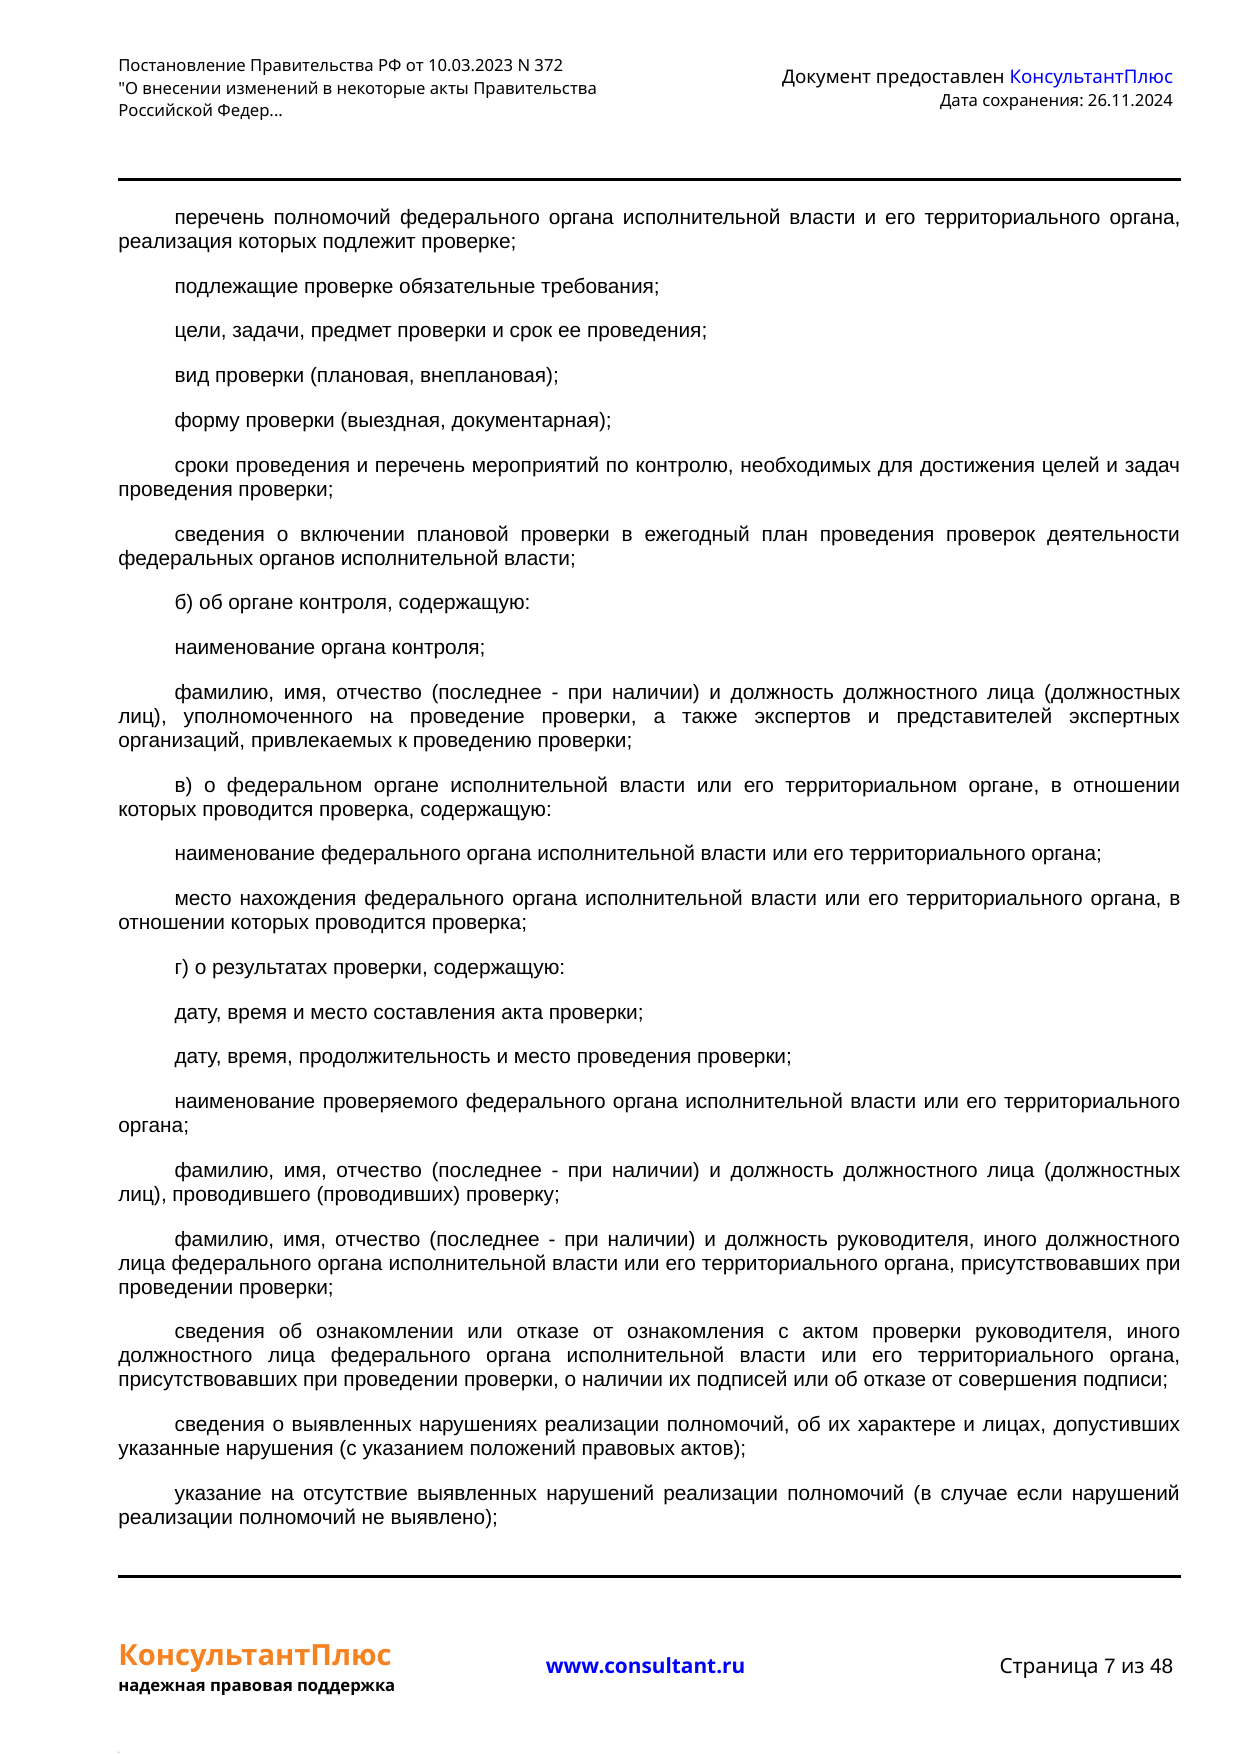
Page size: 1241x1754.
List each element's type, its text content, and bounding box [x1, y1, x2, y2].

text дату, время и место составления акта проверки; [118, 999, 1181, 1023]
text фамилию, имя, отчество (последнее - при наличии) и должность руководителя, иного должностного лица федерального органа исполнительной власти или его территориального органа, присутствовавших при проведении проверки; [118, 1227, 1181, 1298]
text наименование проверяемого федерального органа исполнительной власти или его территориального органа; [118, 1089, 1181, 1137]
text вид проверки (плановая, внеплановая); [118, 363, 1181, 387]
text фамилию, имя, отчество (последнее - при наличии) и должность должностного лица (должностных лиц), уполномоченного на проведение проверки, а также экспертов и представителей экспертных организаций, привлекаемых к проведению проверки; [118, 680, 1181, 752]
text дату, время, продолжительность и место проведения проверки; [118, 1044, 1181, 1068]
text сведения об ознакомлении или отказе от ознакомления с актом проверки руководителя, иного должностного лица федерального органа исполнительной власти или его территориального органа, присутствовавших при проведении проверки, о наличии их подписей или об отказе от совершения подписи; [118, 1319, 1181, 1391]
text место нахождения федерального органа исполнительной власти или его территориального органа, в отношении которых проводится проверка; [118, 886, 1181, 934]
text сведения о включении плановой проверки в ежегодный план проведения проверок деятельности федеральных органов исполнительной власти; [118, 521, 1181, 569]
text перечень полномочий федерального органа исполнительной власти и его территориального органа, реализация которых подлежит проверке; [118, 205, 1181, 253]
text наименование федерального органа исполнительной власти или его территориального органа; [118, 841, 1181, 865]
text сведения о выявленных нарушениях реализации полномочий, об их характере и лицах, допустивших указанные нарушения (с указанием положений правовых актов); [118, 1412, 1181, 1460]
text в) о федеральном органе исполнительной власти или его территориальном органе, в отношении которых проводится проверка, содержащую: [118, 772, 1181, 820]
text указание на отсутствие выявленных нарушений реализации полномочий (в случае если нарушений реализации полномочий не выявлено); [118, 1481, 1181, 1529]
text цели, задачи, предмет проверки и срок ее проведения; [118, 318, 1181, 342]
text подлежащие проверке обязательные требования; [118, 273, 1181, 297]
text наименование органа контроля; [118, 635, 1181, 659]
text фамилию, имя, отчество (последнее - при наличии) и должность должностного лица (должностных лиц), проводившего (проводивших) проверку; [118, 1158, 1181, 1206]
text б) об органе контроля, содержащую: [118, 590, 1181, 614]
text форму проверки (выездная, документарная); [118, 408, 1181, 432]
text г) о результатах проверки, содержащую: [118, 955, 1181, 979]
text сроки проведения и перечень мероприятий по контролю, необходимых для достижения целей и задач проведения проверки; [118, 453, 1181, 501]
